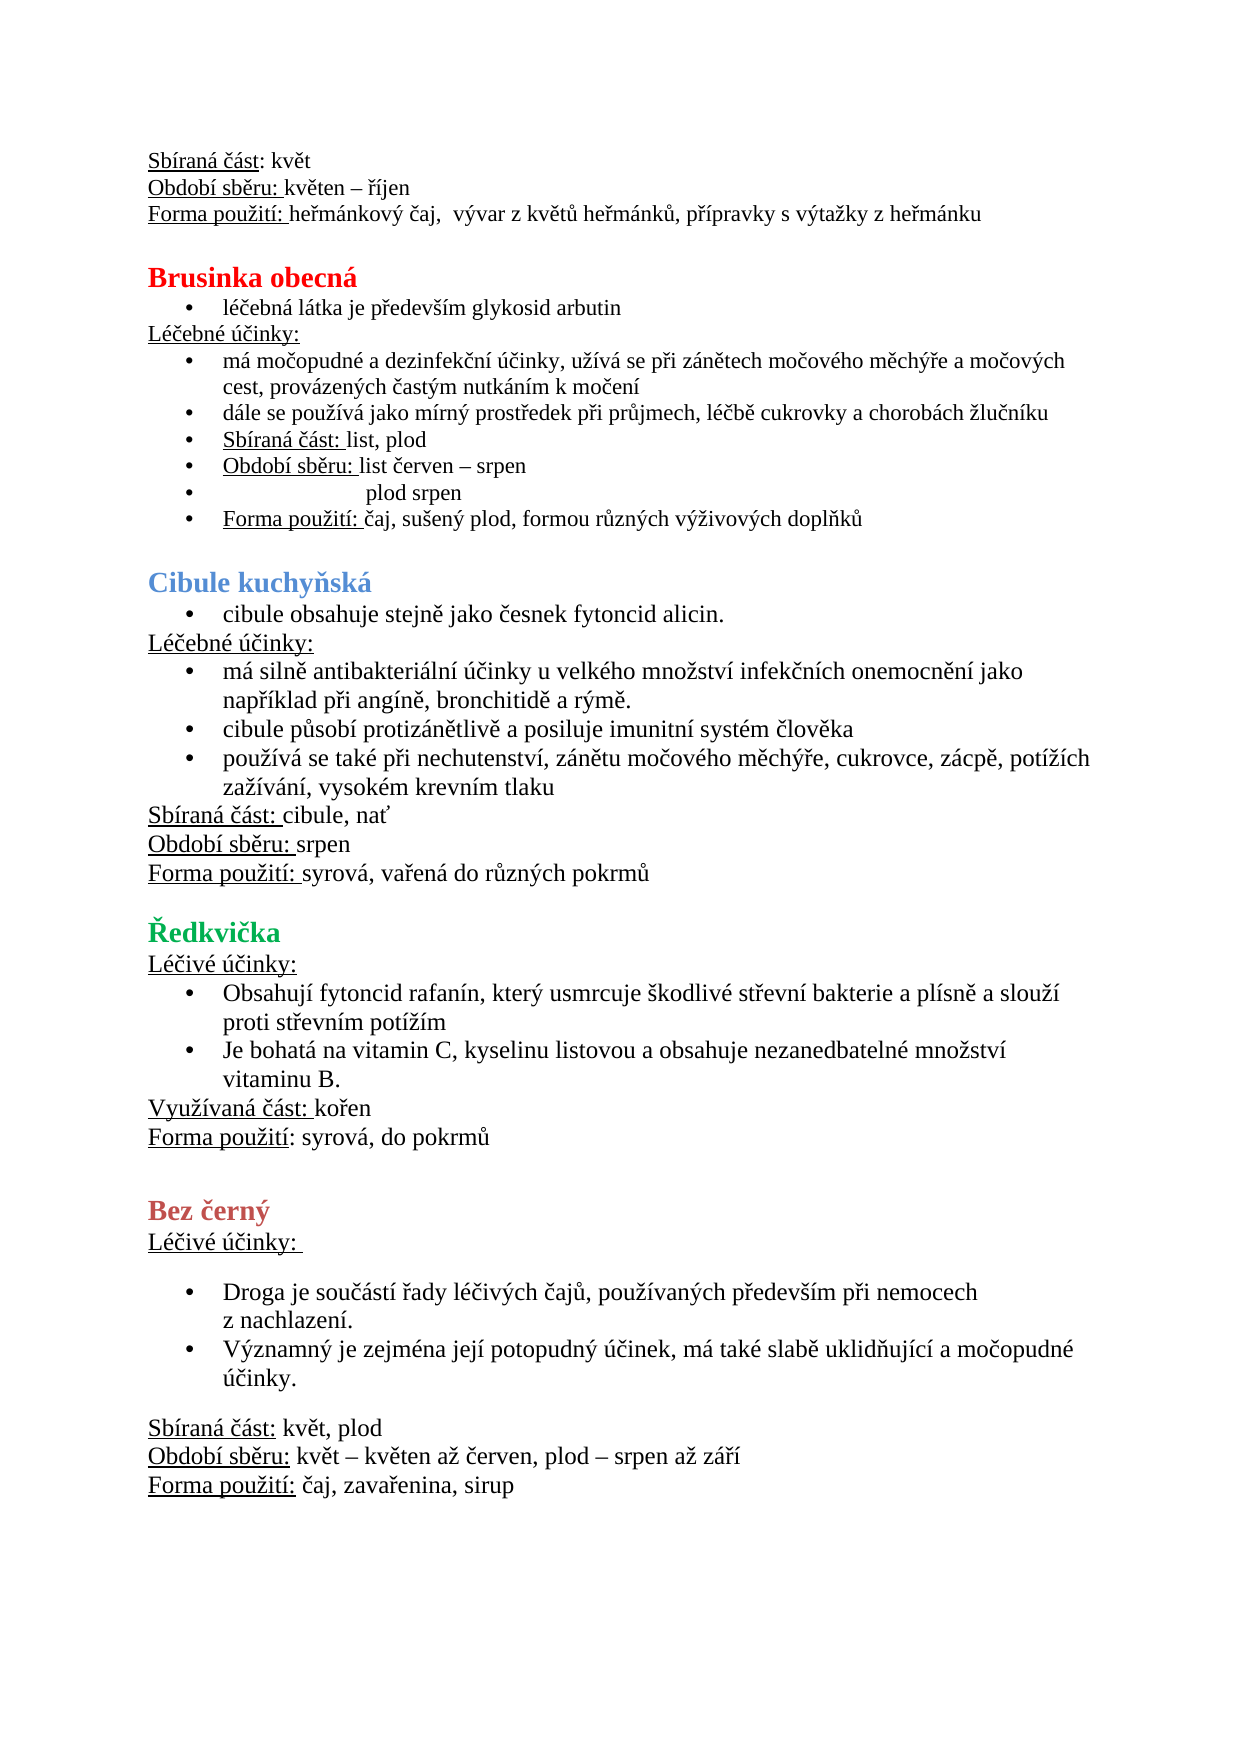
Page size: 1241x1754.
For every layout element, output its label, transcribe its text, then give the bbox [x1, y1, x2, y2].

text Ředkvička [148, 915, 1093, 949]
list cibule obsahuje stejně jako česnek fytoncid alicin. [185, 599, 1093, 628]
text Forma použití: syrová, do pokrmů [148, 1122, 1093, 1150]
text Brusinka obecná [148, 260, 1093, 294]
list Období sběru: list červen – srpen [185, 452, 1093, 479]
text Sbíraná část: květ [148, 148, 1093, 174]
list dále se používá jako mírný prostředek při průjmech, léčbě cukrovky a chorobách žlučníku [185, 399, 1093, 426]
text Sbíraná část: květ, plod [148, 1413, 1093, 1441]
list plod srpen [185, 479, 1093, 505]
text Forma použití: čaj, zavařenina, sirup [148, 1470, 1093, 1499]
list má močopudné a dezinfekční účinky, užívá se při zánětech močového měchýře a močových cest, provázených častým nutkáním k močení [185, 347, 1093, 399]
text Forma použití: syrová, vařená do různých pokrmů [148, 858, 1093, 887]
list Forma použití: čaj, sušený plod, formou různých výživových doplňků [185, 505, 1093, 532]
text Forma použití: heřmánkový čaj, vývar z květů heřmánků, přípravky s výtažky z heřmánku [148, 200, 1093, 227]
text Cibule kuchyňská [148, 565, 1093, 599]
text Léčebné účinky: [148, 628, 1093, 656]
list má silně antibakteriální účinky u velkého množství infekčních onemocnění jako například při angíně, bronchitidě a rýmě. [185, 656, 1093, 714]
list cibule působí protizánětlivě a posiluje imunitní systém člověka [185, 714, 1093, 743]
list používá se také při nechutenství, zánětu močového měchýře, cukrovce, zácpě, potížích zažívání, vysokém krevním tlaku [185, 743, 1093, 800]
list Významný je zejména její potopudný účinek, má také slabě uklidňující a močopudné účinky. [185, 1334, 1093, 1392]
list léčebná látka je především glykosid arbutin [185, 294, 1093, 320]
text Bez černý [148, 1193, 1093, 1227]
list Sbíraná část: list, plod [185, 426, 1093, 452]
list Obsahují fytoncid rafanín, který usmrcuje škodlivé střevní bakterie a plísně a slouží proti střevním potížím [185, 978, 1093, 1035]
text Využívaná část: kořen [148, 1093, 1093, 1122]
text Období sběru: květen – říjen [148, 174, 1093, 200]
text Léčebné účinky: [148, 320, 1093, 347]
text Léčivé účinky: [148, 1227, 1093, 1256]
list Je bohatá na vitamin C, kyselinu listovou a obsahuje nezanedbatelné množství vitaminu B. [185, 1035, 1093, 1093]
list Droga je součástí řady léčivých čajů, používaných především při nemocech z nachlazení. [185, 1277, 1093, 1334]
text Období sběru: srpen [148, 829, 1093, 858]
text Léčivé účinky: [148, 949, 1093, 978]
text Sbíraná část: cibule, nať [148, 800, 1093, 829]
text Období sběru: květ – květen až červen, plod – srpen až září [148, 1441, 1093, 1470]
